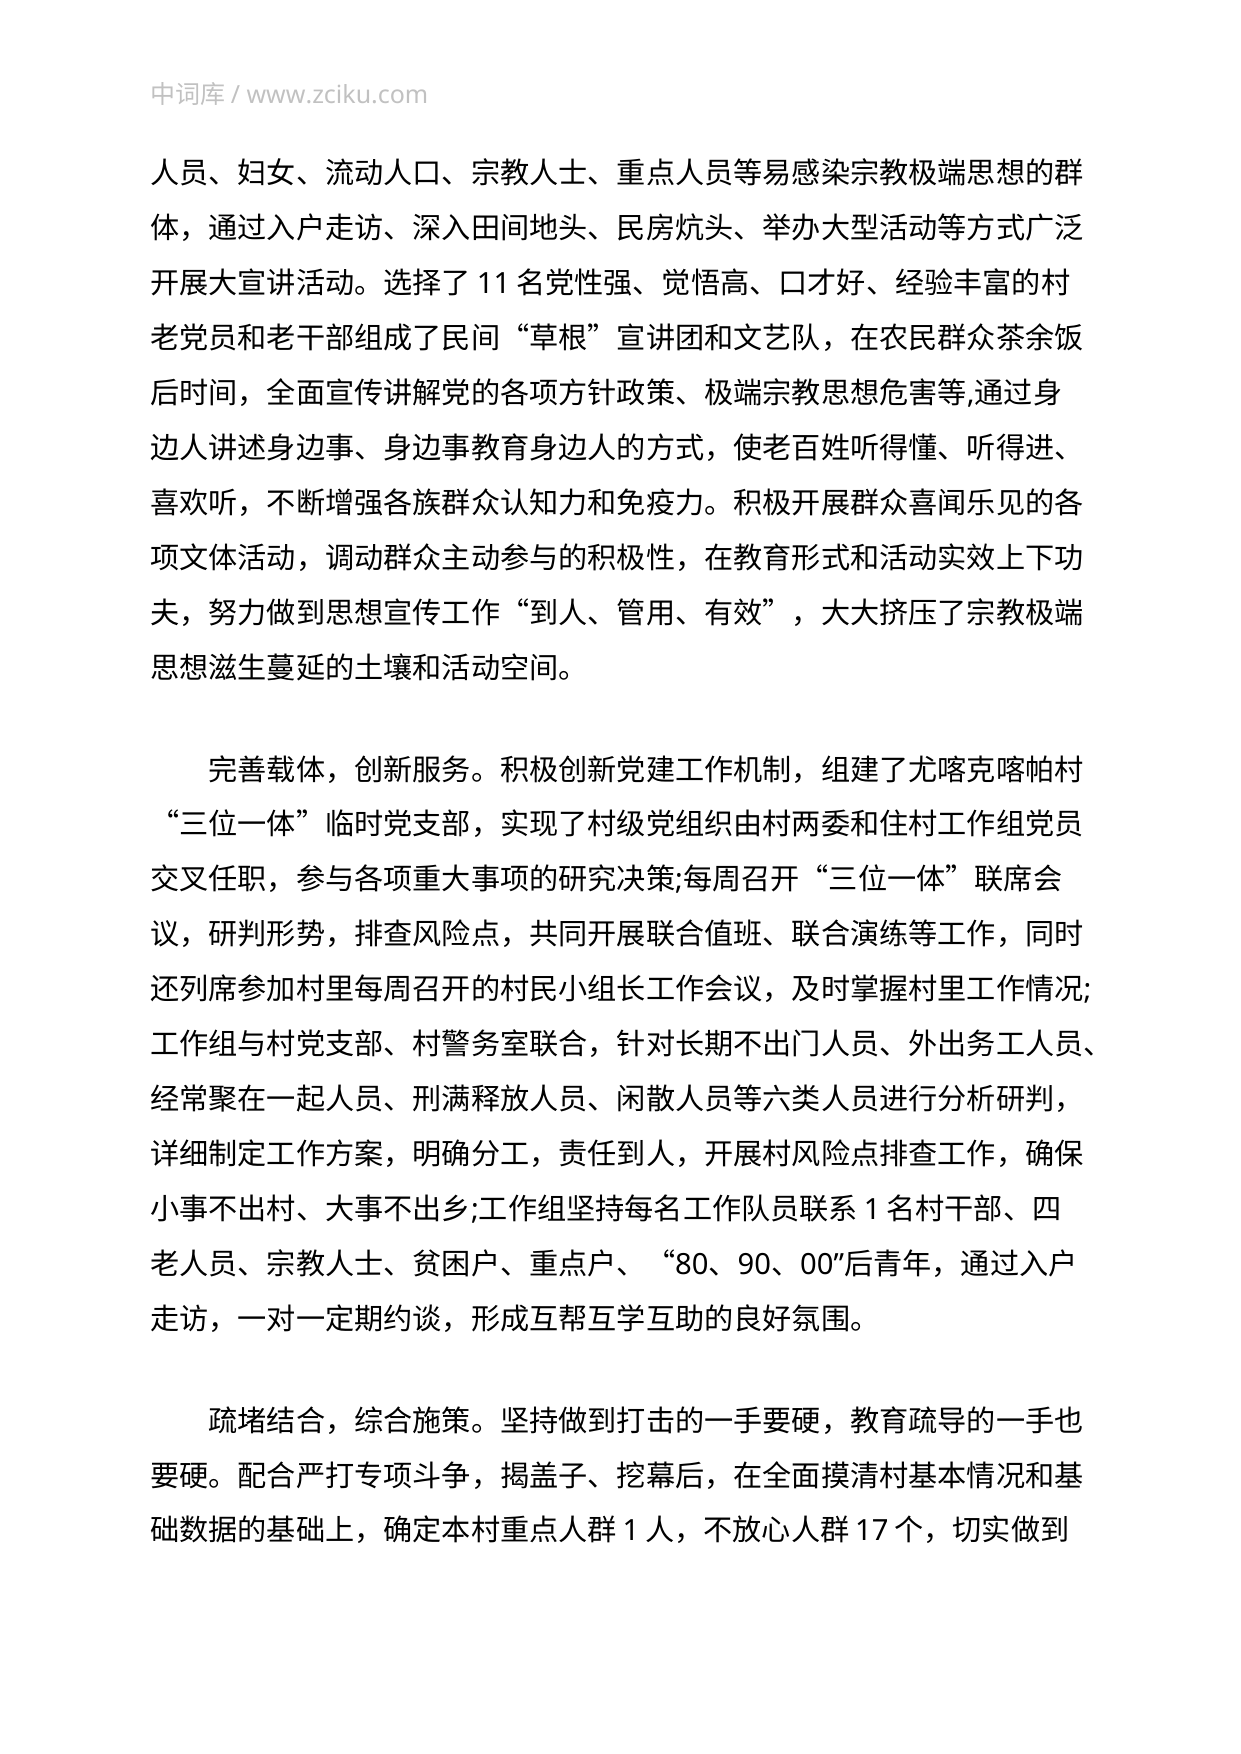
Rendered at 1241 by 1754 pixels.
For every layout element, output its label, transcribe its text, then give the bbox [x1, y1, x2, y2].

text 完善载体，创新服务。积极创新党建工作机制，组建了尤喀克喀帕村“三位一体”临时党支部，实现了村级党组织由村两委和住村工作组党员交叉任职，参与各项重大事项的研究决策;每周召开“三位一体”联席会议，研判形势，排查风险点，共同开展联合值班、联合演练等工作，同时还列席参加村里每周召开的村民小组长工作会议，及时掌握村里工作情况;工作组与村党支部、村警务室联合，针对长期不出门人员、外出务工人员、经常聚在一起人员、刑满释放人员、闲散人员等六类人员进行分析研判，详细制定工作方案，明确分工，责任到人，开展村风险点排查工作，确保小事不出村、大事不出乡;工作组坚持每名工作队员联系1名村干部、四老人员、宗教人士、贫困户、重点户、“80、90、00”后青年，通过入户走访，一对一定期约谈，形成互帮互学互助的良好氛围。 [150, 746, 1090, 1338]
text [150, 1397, 1090, 1549]
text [150, 150, 1090, 687]
